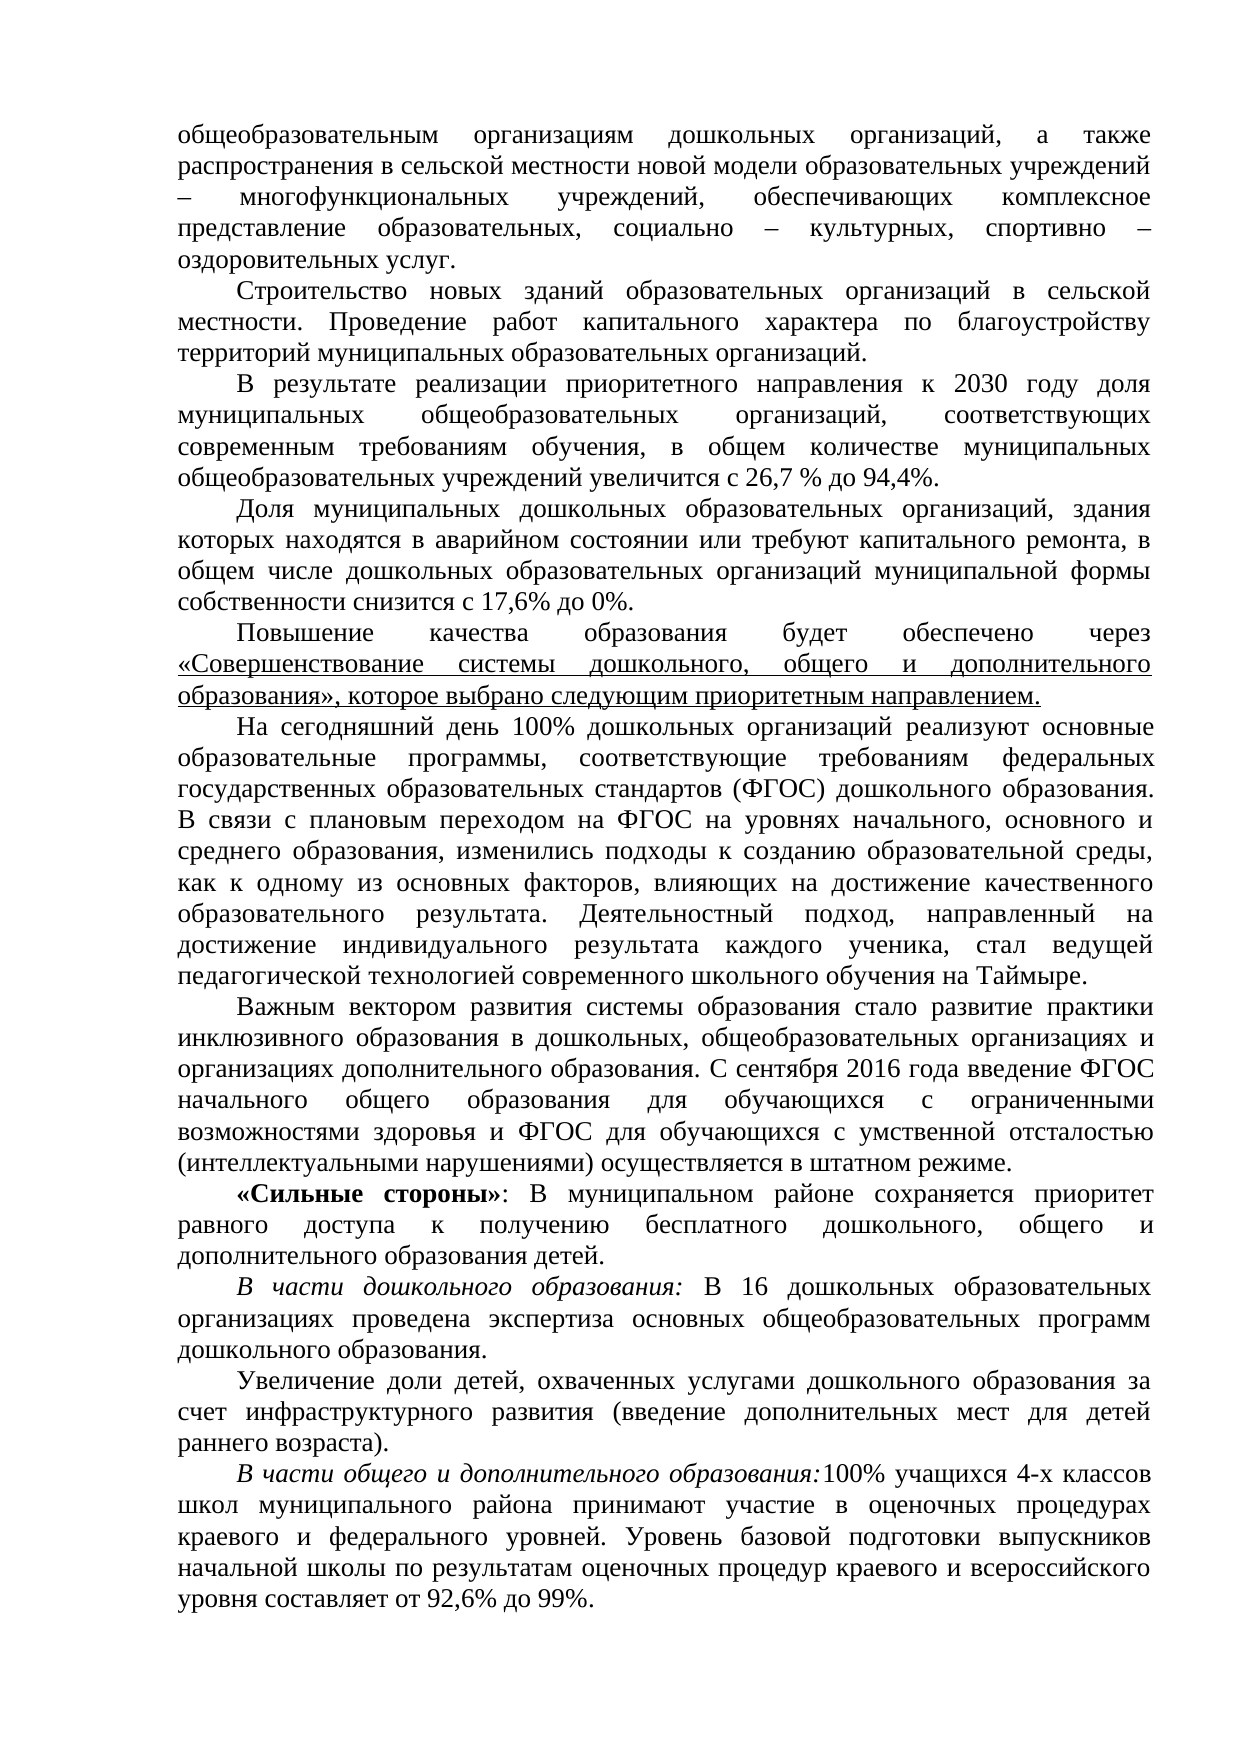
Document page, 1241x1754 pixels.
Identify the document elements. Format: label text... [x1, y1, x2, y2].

text Важным вектором развития системы образования стало развитие практики инклюзивного образования в дошкольных, общеобразовательных организациях и организациях дополнительного образования. С сентября 2016 года введение ФГОС начального общего образования для обучающихся с ограниченными возможностями здоровья и ФГОС для обучающихся с умственной отсталостью (интеллектуальными нарушениями) осуществляется в штатном режиме. [177, 990, 1155, 1177]
text В части дошкольного образования: В 16 дошкольных образовательных организациях проведена экспертиза основных общеобразовательных программ дошкольного образования. [177, 1271, 1152, 1364]
text Доля муниципальных дошкольных образовательных организаций, здания которых находятся в аварийном состоянии или требуют капитального ремонта, в общем числе дошкольных образовательных организаций муниципальной формы собственности снизится с 17,6% до 0%. [177, 492, 1152, 616]
text Строительство новых зданий образовательных организаций в сельской местности. Проведение работ капитального характера по благоустройству территорий муниципальных образовательных организаций. [177, 274, 1152, 367]
text На сегодняшний день 100% дошкольных организаций реализуют основные образовательные программы, соответствующие требованиям федеральных государственных образовательных стандартов (ФГОС) дошкольного образования. В связи с плановым переходом на ФГОС на уровнях начального, основного и среднего образования, изменились подходы к созданию образовательной среды, как к одному из основных факторов, влияющих на достижение качественного образовательного результата. Деятельностный подход, направленный на достижение индивидуального результата каждого ученика, стал ведущей педагогической технологией современного школьного обучения на Таймыре. [177, 710, 1155, 990]
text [177, 118, 1152, 274]
text «Сильные стороны»: В муниципальном районе сохраняется приоритет равного доступа к получению бесплатного дошкольного, общего и дополнительного образования детей. [177, 1177, 1155, 1271]
text Повышение качества образования будет обеспечено через «Совершенствование системы дошкольного, общего и дополнительного образования», которое выбрано следующим приоритетным направлением. [177, 676, 1152, 710]
text В результате реализации приоритетного направления к 2030 году доля муниципальных общеобразовательных организаций, соответствующих современным требованиям обучения, в общем количестве муниципальных общеобразовательных учреждений увеличится с 26,7 % до 94,4%. [177, 367, 1152, 492]
text Повышение качества образования будет обеспечено через «Совершенствование системы дошкольного, общего и дополнительного образования», которое выбрано следующим приоритетным направлением. [177, 616, 1152, 675]
text В части общего и дополнительного образования:100% учащихся 4-х классов школ муниципального района принимают участие в оценочных процедурах краевого и федерального уровней. Уровень базовой подготовки выпускников начальной школы по результатам оценочных процедур краевого и всероссийского уровня составляет от 92,6% до 99%. [177, 1457, 1152, 1613]
text Увеличение доли детей, охваченных услугами дошкольного образования за счет инфраструктурного развития (введение дополнительных мест для детей раннего возраста). [177, 1364, 1152, 1457]
